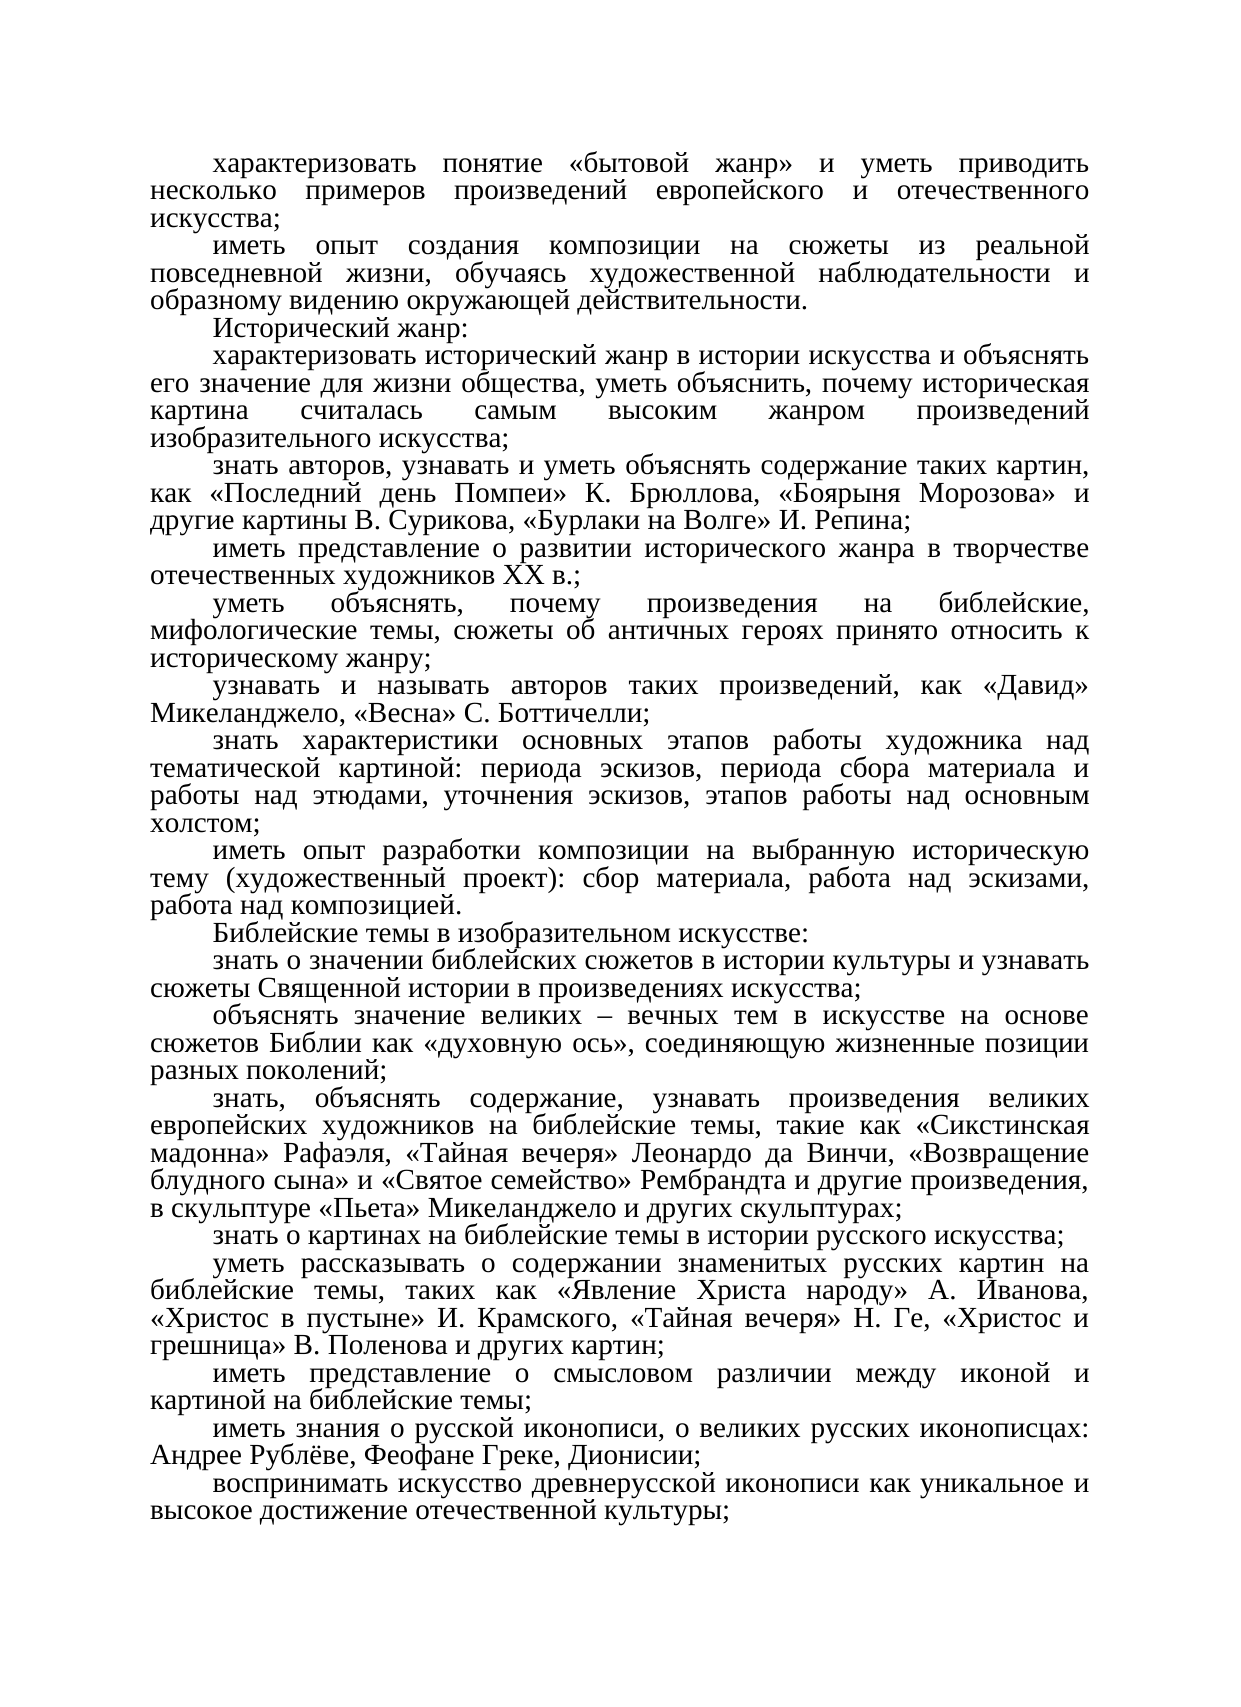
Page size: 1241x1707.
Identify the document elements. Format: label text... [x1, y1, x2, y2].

text Библейские темы в изобразительном искусстве: [150, 920, 1090, 947]
text воспринимать искусство древнерусской иконописи как уникальное и высокое достижение отечественной культуры; [150, 1470, 1090, 1525]
text Исторический жанр: [150, 315, 1090, 342]
text иметь представление о смысловом различии между иконой и картиной на библейские темы; [150, 1360, 1090, 1415]
text характеризовать исторический жанр в истории искусства и объяснять его значение для жизни общества, уметь объяснить, почему историческая картина считалась самым высоким жанром произведений изобразительного искусства; [150, 342, 1090, 452]
text знать авторов, узнавать и уметь объяснять содержание таких картин, как «Последний день Помпеи» К. Брюллова, «Боярыня Морозова» и другие картины В. Сурикова, «Бурлаки на Волге» И. Репина; [150, 452, 1090, 535]
text знать о картинах на библейские темы в истории русского искусства; [150, 1222, 1090, 1250]
text иметь опыт разработки композиции на выбранную историческую тему (художественный проект): сбор материала, работа над эскизами, работа над композицией. [150, 837, 1090, 920]
text объяснять значение великих – вечных тем в искусстве на основе сюжетов Библии как «духовную ось», соединяющую жизненные позиции разных поколений; [150, 1002, 1090, 1085]
text знать о значении библейских сюжетов в истории культуры и узнавать сюжеты Священной истории в произведениях искусства; [150, 947, 1090, 1002]
text уметь рассказывать о содержании знаменитых русских картин на библейские темы, таких как «Явление Христа народу» А. Иванова, «Христос в пустыне» И. Крамского, «Тайная вечеря» Н. Ге, «Христос и грешница» В. Поленова и других картин; [150, 1250, 1090, 1360]
text иметь представление о развитии исторического жанра в творчестве отечественных художников ХХ в.; [150, 535, 1090, 590]
text знать характеристики основных этапов работы художника над тематической картиной: периода эскизов, периода сбора материала и работы над этюдами, уточнения эскизов, этапов работы над основным холстом; [150, 727, 1090, 837]
text иметь опыт создания композиции на сюжеты из реальной повседневной жизни, обучаясь художественной наблюдательности и образному видению окружающей действительности. [150, 232, 1090, 315]
text уметь объяснять, почему произведения на библейские, мифологические темы, сюжеты об античных героях принято относить к историческому жанру; [150, 590, 1090, 672]
text иметь знания о русской иконописи, о великих русских иконописцах: Андрее Рублёве, Феофане Греке, Дионисии; [150, 1415, 1090, 1470]
text характеризовать понятие «бытовой жанр» и уметь приводить несколько примеров произведений европейского и отечественного искусства; [150, 150, 1090, 232]
text знать, объяснять содержание, узнавать произведения великих европейских художников на библейские темы, такие как «Сикстинская мадонна» Рафаэля, «Тайная вечеря» Леонардо да Винчи, «Возвращение блудного сына» и «Святое семейство» Рембрандта и другие произведения, в скульптуре «Пьета» Микеланджело и других скульптурах; [150, 1085, 1090, 1222]
text узнавать и называть авторов таких произведений, как «Давид» Микеланджело, «Весна» С. Боттичелли; [150, 672, 1090, 727]
